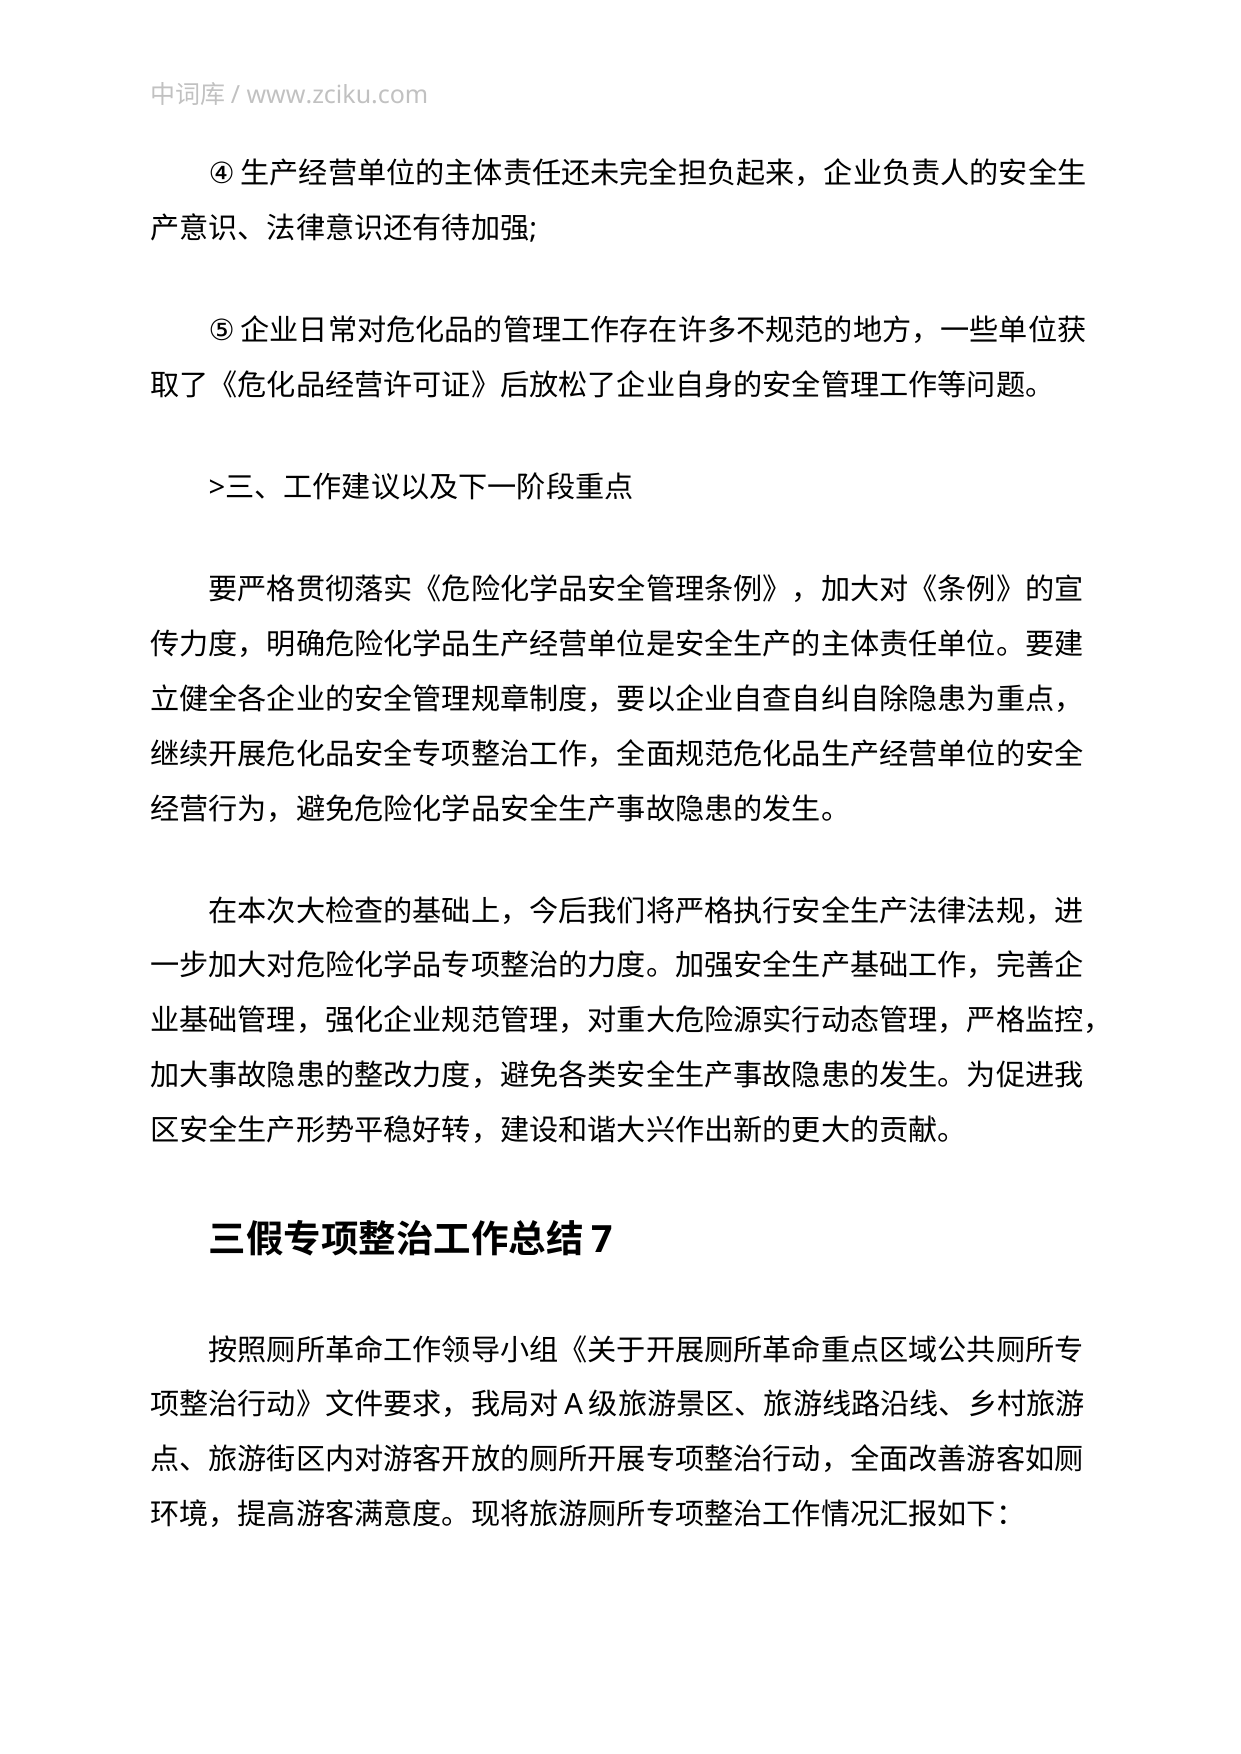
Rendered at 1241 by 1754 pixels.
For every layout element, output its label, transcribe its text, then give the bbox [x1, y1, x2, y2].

text >三、工作建议以及下一阶段重点 [150, 464, 1090, 506]
text 要严格贯彻落实《危险化学品安全管理条例》，加大对《条例》的宣传力度，明确危险化学品生产经营单位是安全生产的主体责任单位。要建立健全各企业的安全管理规章制度，要以企业自查自纠自除隐患为重点，继续开展危化品安全专项整治工作，全面规范危化品生产经营单位的安全经营行为，避免危险化学品安全生产事故隐患的发生。 [150, 566, 1090, 828]
text 在本次大检查的基础上，今后我们将严格执行安全生产法律法规，进一步加大对危险化学品专项整治的力度。加强安全生产基础工作，完善企业基础管理，强化企业规范管理，对重大危险源实行动态管理，严格监控，加大事故隐患的整改力度，避免各类安全生产事故隐患的发生。为促进我区安全生产形势平稳好转，建设和谐大兴作出新的更大的贡献。 [150, 887, 1090, 1149]
text 三假专项整治工作总结7 [150, 1208, 1090, 1263]
text ⑤企业日常对危化品的管理工作存在许多不规范的地方，一些单位获取了《危化品经营许可证》后放松了企业自身的安全管理工作等问题。 [150, 307, 1090, 404]
text 按照厕所革命工作领导小组《关于开展厕所革命重点区域公共厕所专项整治行动》文件要求，我局对A级旅游景区、旅游线路沿线、乡村旅游点、旅游街区内对游客开放的厕所开展专项整治行动，全面改善游客如厕环境，提高游客满意度。现将旅游厕所专项整治工作情况汇报如下： [150, 1326, 1090, 1533]
text ④生产经营单位的主体责任还未完全担负起来，企业负责人的安全生产意识、法律意识还有待加强; [150, 150, 1090, 247]
